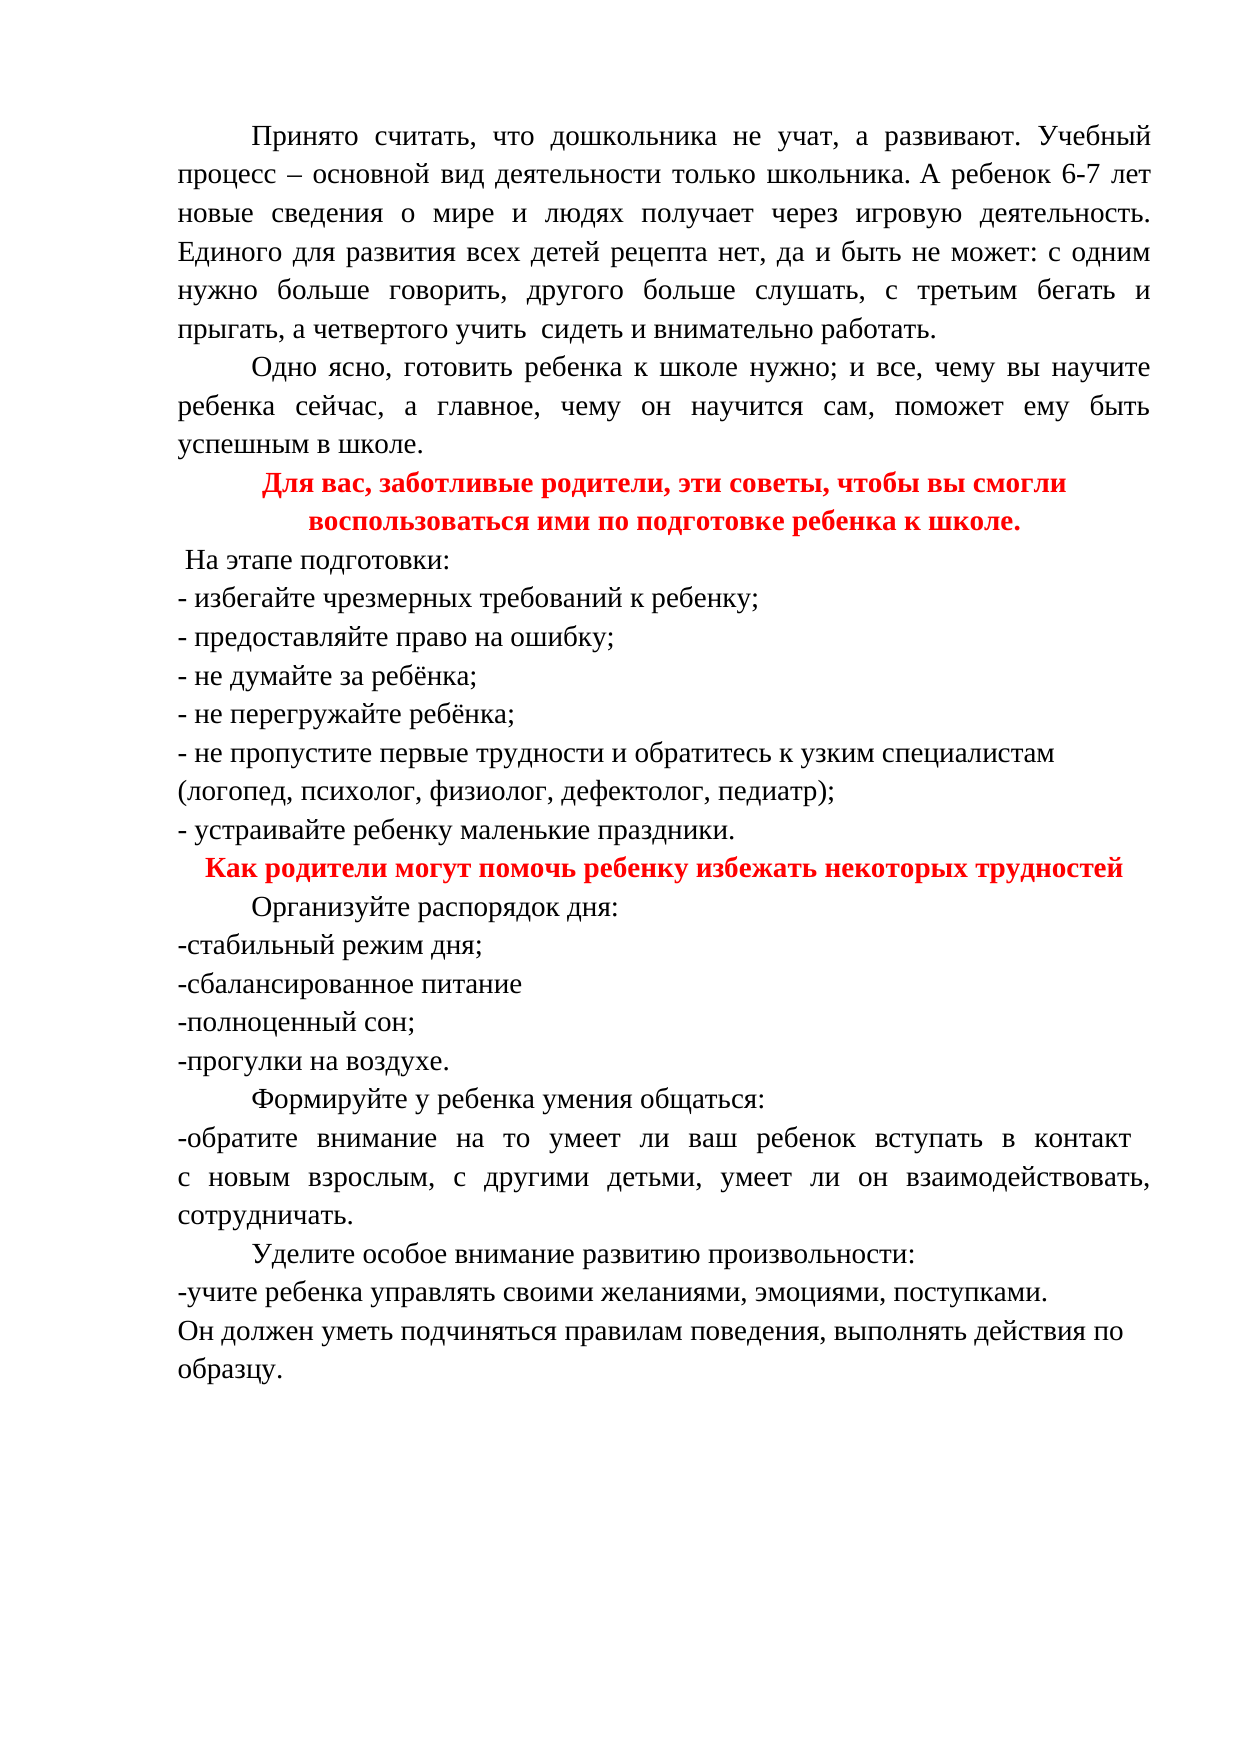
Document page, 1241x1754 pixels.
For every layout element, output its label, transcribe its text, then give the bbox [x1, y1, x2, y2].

text -сбалансированное питание [177, 966, 1152, 999]
text - предоставляйте право на ошибку; [177, 619, 1152, 653]
text образцу. [177, 1351, 1152, 1385]
text - не думайте за ребёнка; [177, 658, 1152, 691]
text - избегайте чрезмерных требований к ребенку; [177, 581, 1152, 614]
text Для вас, заботливые родители, эти советы, чтобы вы смогли [177, 465, 1152, 498]
text - устраивайте ребенку маленькие праздники. [177, 812, 1152, 845]
text - не пропустите первые трудности и обратитесь к узким специалистам [177, 735, 1152, 768]
text (логопед, психолог, физиолог, дефектолог, педиатр); [177, 773, 1152, 807]
text Организуйте распорядок дня: [177, 889, 1152, 922]
text -учите ребенка управлять своими желаниями, эмоциями, поступками. [177, 1274, 1152, 1308]
text На этапе подготовки: [177, 542, 1152, 576]
text Уделите особое внимание развитию произвольности: [177, 1236, 1152, 1269]
text -прогулки на воздухе. [177, 1043, 1152, 1077]
text воспользоваться ими по подготовке ребенка к школе. [177, 503, 1152, 537]
text Он должен уметь подчиняться правилам поведения, выполнять действия по [177, 1313, 1152, 1346]
text - не перегружайте ребёнка; [177, 696, 1152, 730]
text -стабильный режим дня; [177, 927, 1152, 961]
text Одно ясно, готовить ребенка к школе нужно; и все, чему вы научите ребенка сейчас, а главное, чему он научится сам, поможет ему быть успешным в школе. [177, 349, 1152, 460]
text Принято считать, что дошкольника не учат, а развивают. Учебный процесс – основной вид деятельности только школьника. А ребенок 6-7 лет новые сведения о мире и людях получает через игровую деятельность. Единого для развития всех детей рецепта нет, да и быть не может: с одним нужно больше говорить, другого больше слушать, с третьим бегать и прыгать, а четвертого учить сидеть и внимательно работать. [177, 118, 1152, 344]
text Как родители могут помочь ребенку избежать некоторых трудностей [177, 850, 1152, 884]
text -обратите внимание на то умеет ли ваш ребенок вступать в контакт с новым взрослым, с другими детьми, умеет ли он взаимодействовать, сотрудничать. [177, 1120, 1152, 1231]
text -полноценный сон; [177, 1004, 1152, 1038]
text Формируйте у ребенка умения общаться: [177, 1082, 1152, 1115]
